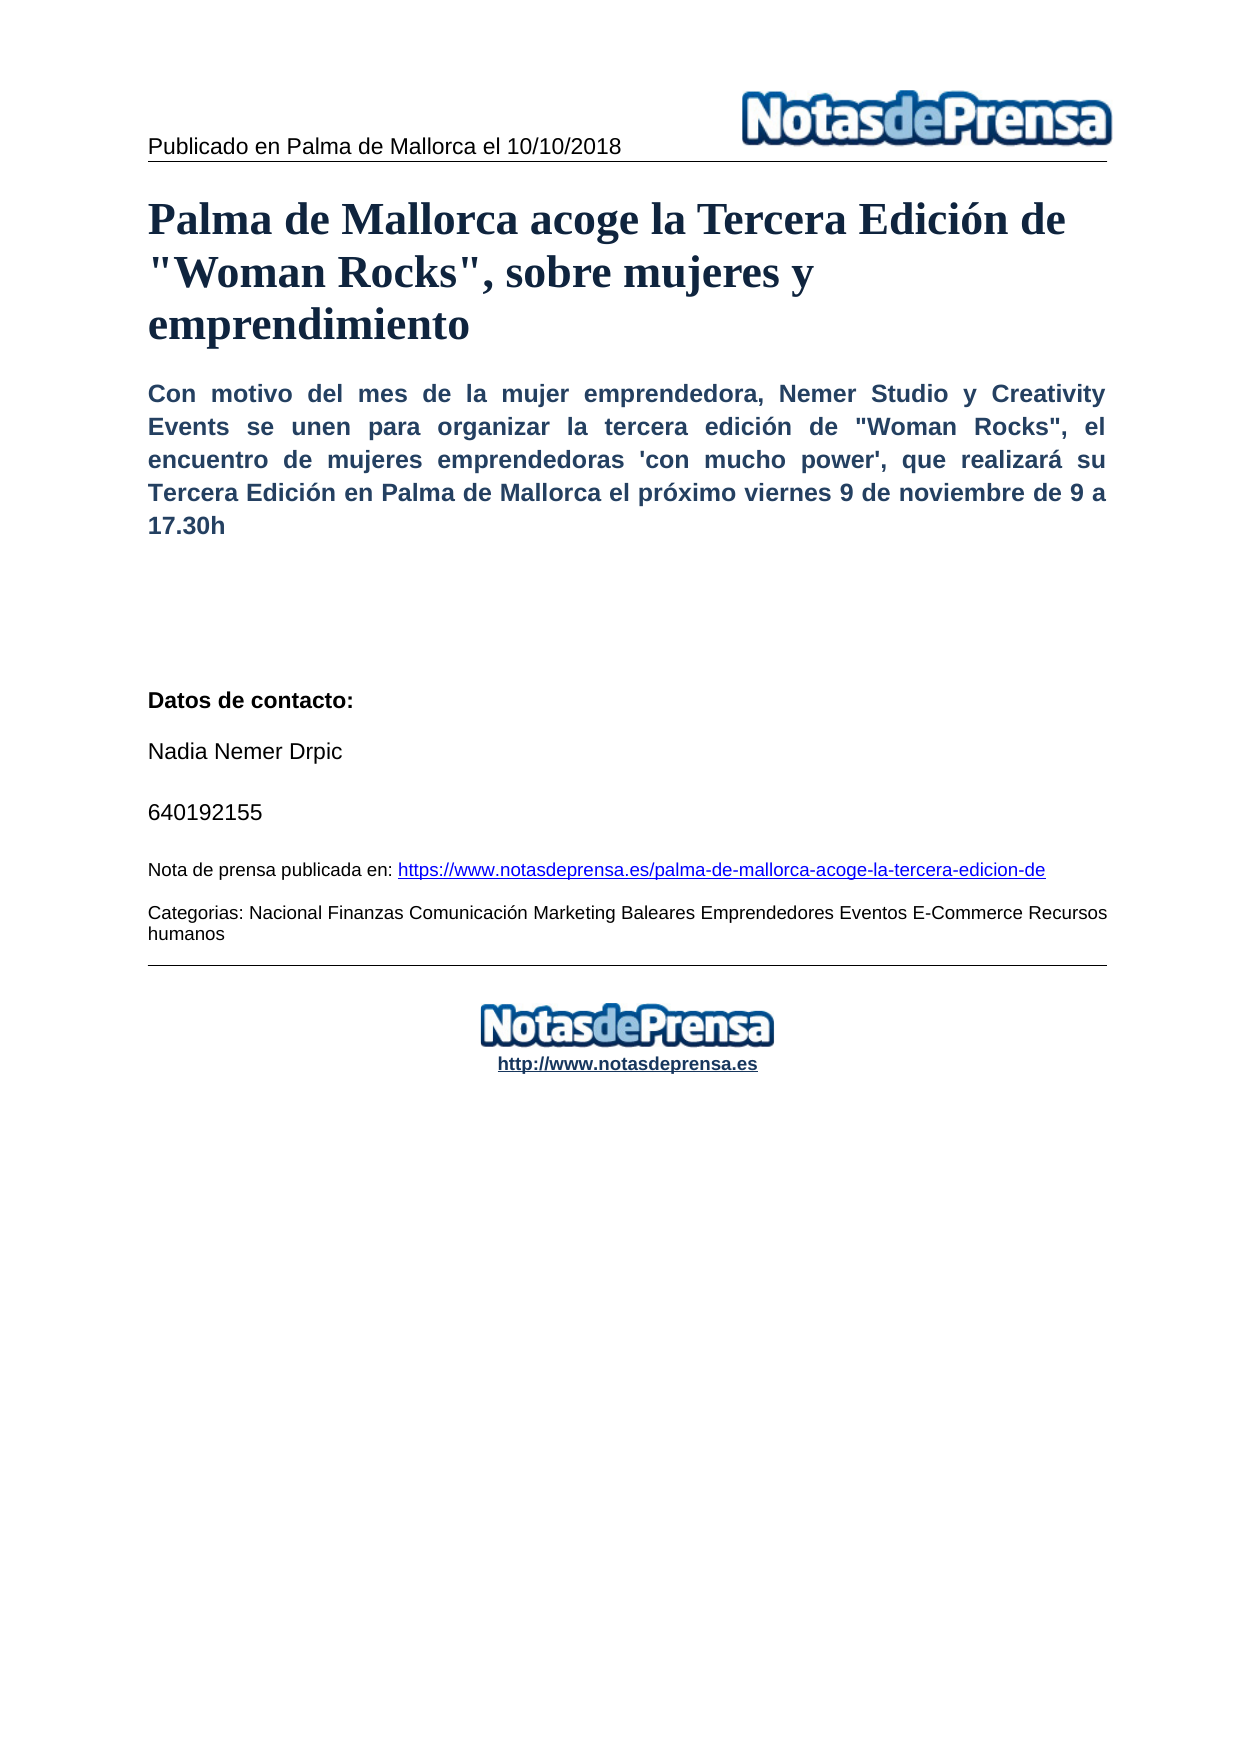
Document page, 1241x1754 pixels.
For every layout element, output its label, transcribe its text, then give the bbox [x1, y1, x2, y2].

text Nadia Nemer Drpic [148, 738, 1063, 764]
subtitle Palma de Mallorca acoge la Tercera Edición de "Woman Rocks", sobre mujeres y emprendimiento [148, 192, 1107, 350]
subtitle Con motivo del mes de la mujer emprendedora, Nemer Studio y Creativity Events se unen para organizar la tercera edición de "Woman Rocks", el encuentro de mujeres emprendedoras 'con mucho power', que realizará su Tercera Edición en Palma de Mallorca el próximo viernes 9 de noviembre de 9 a 17.30h [148, 379, 1107, 540]
text 640192155 [148, 799, 1063, 825]
text Datos de contacto: [148, 687, 1107, 713]
picture [480, 1003, 775, 1049]
text Categorias: Nacional Finanzas Comunicación Marketing Baleares Emprendedores Eventos E-Commerce Recursos humanos [148, 901, 1107, 944]
text http://www.notasdeprensa.es [148, 1052, 1107, 1074]
text Nota de prensa publicada en: https://www.notasdeprensa.es/palma-de-mallorca-acoge-la-tercera-edicion-de [148, 859, 1107, 881]
picture [742, 90, 1113, 148]
text Publicado en Palma de Mallorca el 10/10/2018 [148, 133, 1107, 161]
